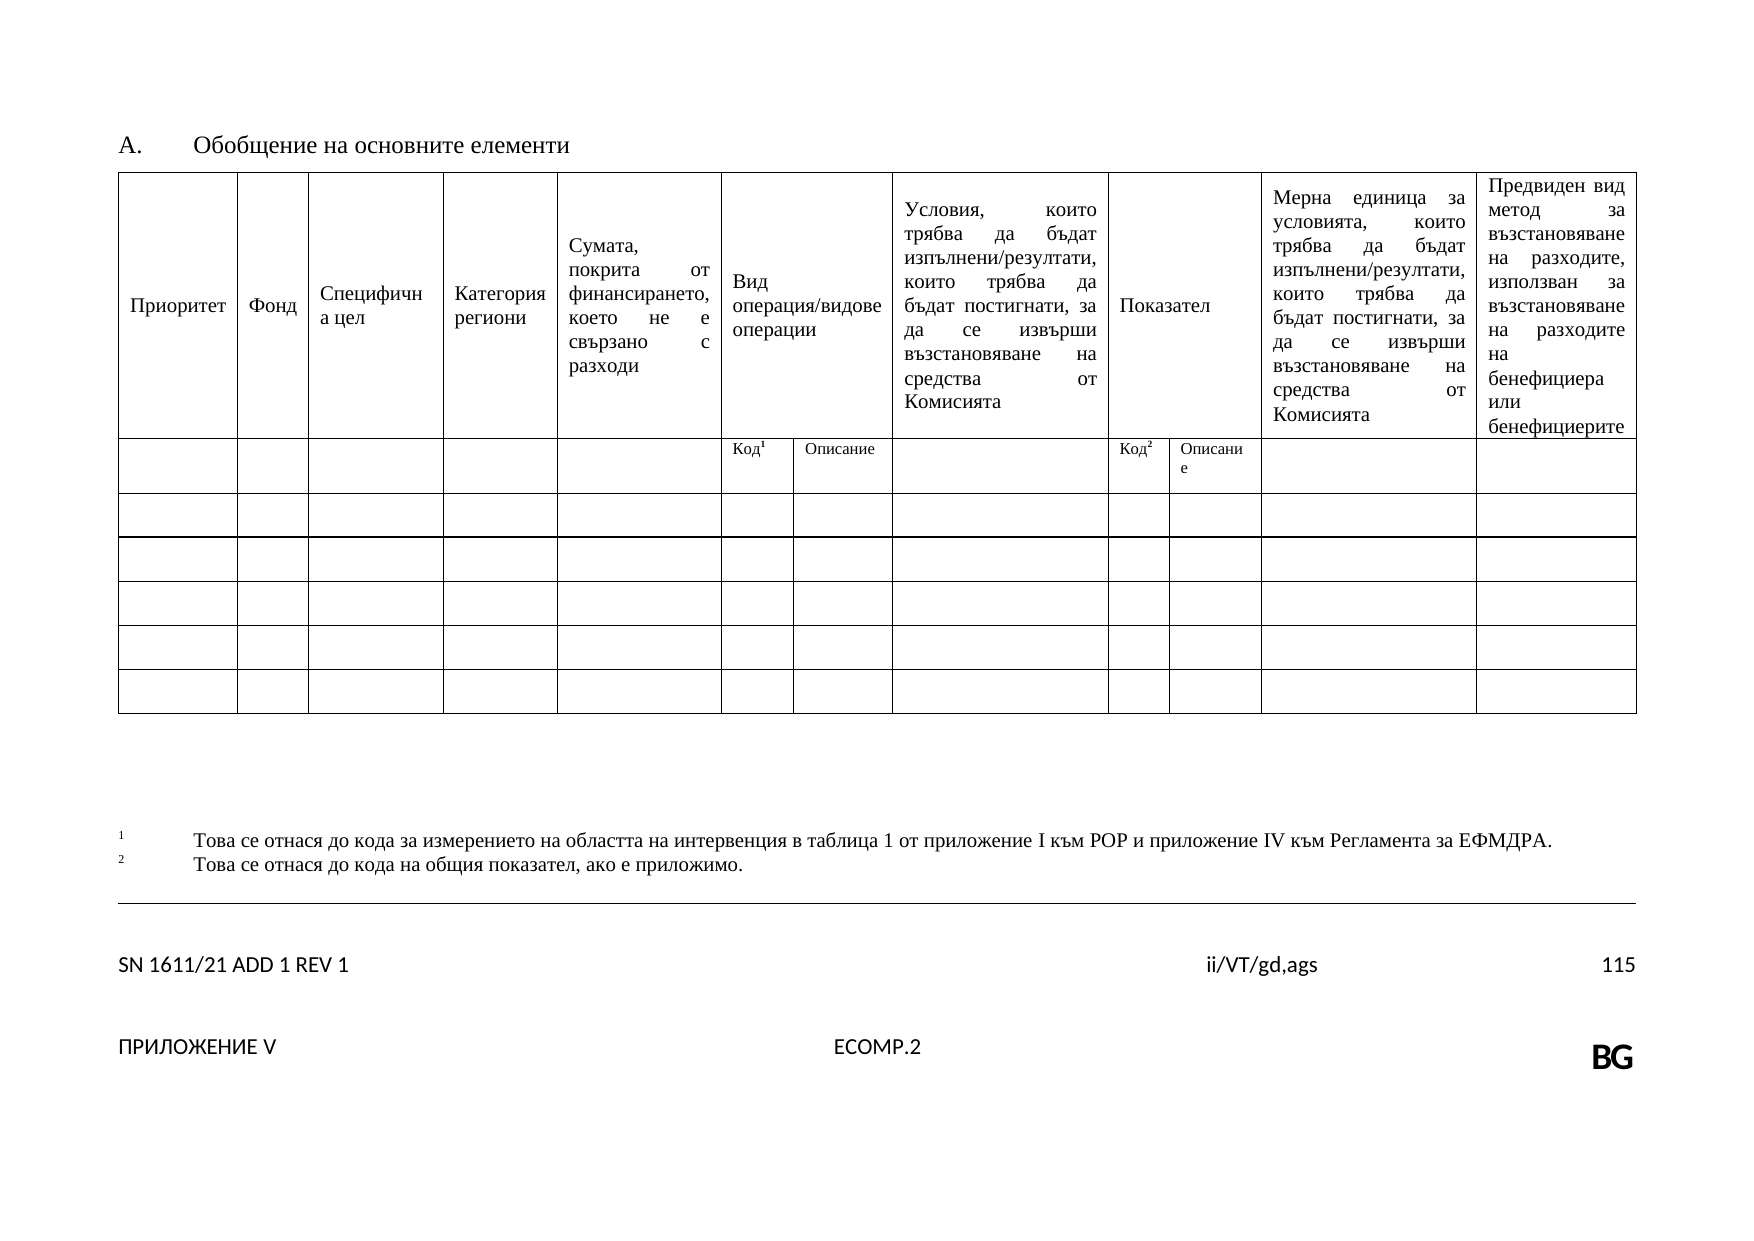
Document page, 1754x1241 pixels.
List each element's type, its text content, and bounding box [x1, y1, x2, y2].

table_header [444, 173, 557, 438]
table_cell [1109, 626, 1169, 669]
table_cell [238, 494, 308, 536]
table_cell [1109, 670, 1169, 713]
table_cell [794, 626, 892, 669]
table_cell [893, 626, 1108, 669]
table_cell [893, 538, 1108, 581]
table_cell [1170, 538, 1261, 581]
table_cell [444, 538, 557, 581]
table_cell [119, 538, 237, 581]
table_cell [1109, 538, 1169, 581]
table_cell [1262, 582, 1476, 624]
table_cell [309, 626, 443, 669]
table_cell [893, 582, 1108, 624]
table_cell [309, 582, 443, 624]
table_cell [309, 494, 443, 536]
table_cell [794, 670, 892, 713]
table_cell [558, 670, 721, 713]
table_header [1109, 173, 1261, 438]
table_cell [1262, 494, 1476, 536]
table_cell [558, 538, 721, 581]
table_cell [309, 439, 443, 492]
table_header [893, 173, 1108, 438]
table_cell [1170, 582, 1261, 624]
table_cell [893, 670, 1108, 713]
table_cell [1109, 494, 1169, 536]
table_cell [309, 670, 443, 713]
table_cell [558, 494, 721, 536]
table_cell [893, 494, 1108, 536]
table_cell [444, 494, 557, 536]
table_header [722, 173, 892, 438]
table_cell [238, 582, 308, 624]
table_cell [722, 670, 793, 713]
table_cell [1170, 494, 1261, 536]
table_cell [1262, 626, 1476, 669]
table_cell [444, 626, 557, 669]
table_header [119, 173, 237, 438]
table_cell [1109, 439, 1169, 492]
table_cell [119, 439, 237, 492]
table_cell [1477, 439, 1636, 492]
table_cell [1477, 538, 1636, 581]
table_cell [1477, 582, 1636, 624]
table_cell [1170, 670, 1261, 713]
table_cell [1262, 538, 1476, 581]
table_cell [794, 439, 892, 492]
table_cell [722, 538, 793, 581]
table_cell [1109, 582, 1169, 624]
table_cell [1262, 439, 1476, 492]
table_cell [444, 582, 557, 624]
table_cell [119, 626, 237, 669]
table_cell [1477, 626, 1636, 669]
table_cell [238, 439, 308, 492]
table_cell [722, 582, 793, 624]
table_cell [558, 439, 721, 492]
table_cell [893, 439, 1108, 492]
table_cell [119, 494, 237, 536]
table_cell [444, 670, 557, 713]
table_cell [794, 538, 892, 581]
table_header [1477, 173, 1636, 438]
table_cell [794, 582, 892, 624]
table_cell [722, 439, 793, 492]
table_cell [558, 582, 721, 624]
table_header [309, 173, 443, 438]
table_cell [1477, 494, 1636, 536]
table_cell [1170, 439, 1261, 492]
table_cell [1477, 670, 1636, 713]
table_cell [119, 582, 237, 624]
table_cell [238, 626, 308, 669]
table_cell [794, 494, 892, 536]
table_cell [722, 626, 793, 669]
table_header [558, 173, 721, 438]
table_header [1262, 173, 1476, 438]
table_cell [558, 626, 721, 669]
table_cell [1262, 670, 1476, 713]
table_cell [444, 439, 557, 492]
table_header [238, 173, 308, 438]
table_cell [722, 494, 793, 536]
text А. Обобщение на основните елементи [118, 131, 1636, 159]
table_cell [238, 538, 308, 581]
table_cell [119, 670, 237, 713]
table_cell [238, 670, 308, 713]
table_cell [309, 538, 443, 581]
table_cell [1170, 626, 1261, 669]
